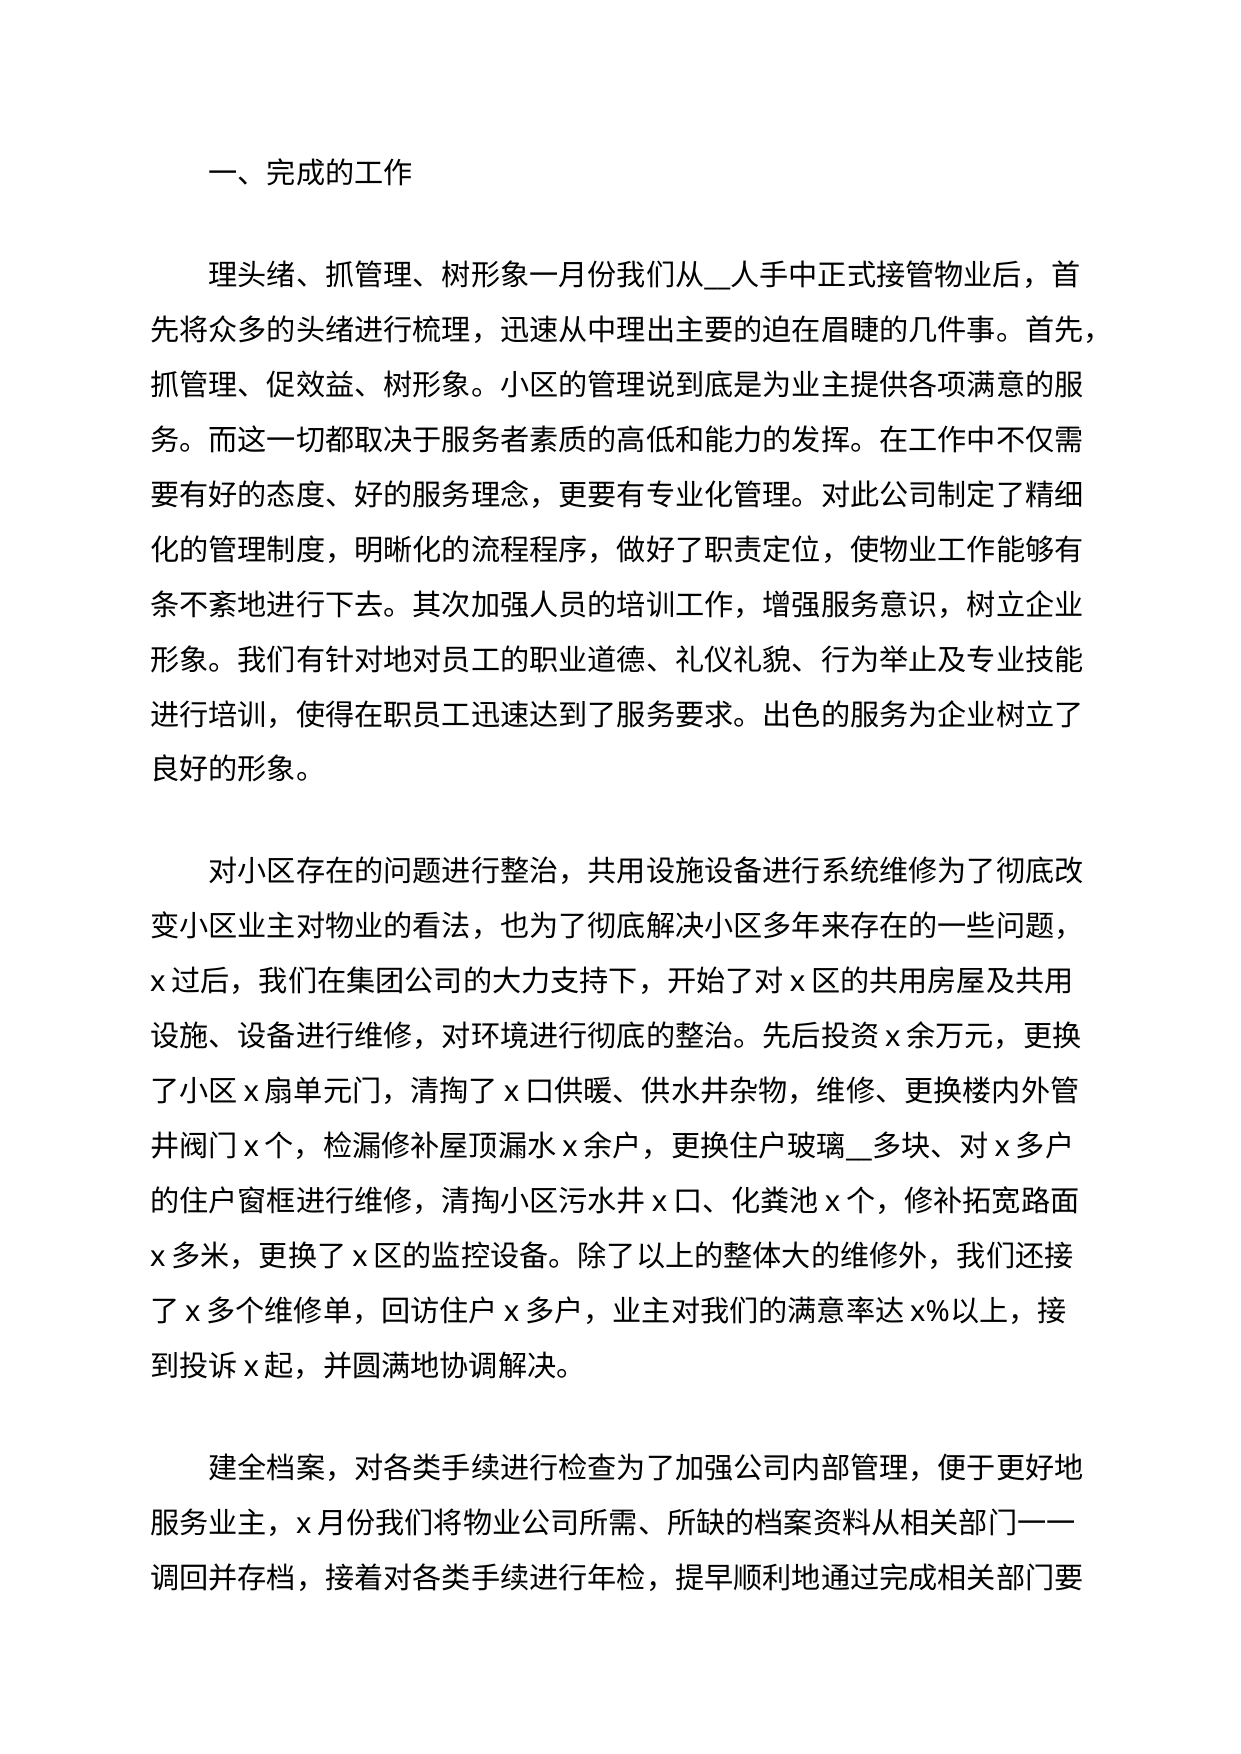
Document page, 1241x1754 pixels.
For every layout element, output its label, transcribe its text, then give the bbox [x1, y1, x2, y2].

text 一、完成的工作 [150, 150, 1090, 192]
text 对小区存在的问题进行整治，共用设施设备进行系统维修为了彻底改变小区业主对物业的看法，也为了彻底解决小区多年来存在的一些问题，x过后，我们在集团公司的大力支持下，开始了对x区的共用房屋及共用设施、设备进行维修，对环境进行彻底的整治。先后投资x余万元，更换了小区x扇单元门，清掏了x口供暖、供水井杂物，维修、更换楼内外管井阀门x个，检漏修补屋顶漏水x余户，更换住户玻璃__多块、对x多户的住户窗框进行维修，清掏小区污水井x口、化粪池x个，修补拓宽路面x多米，更换了x区的监控设备。除了以上的整体大的维修外，我们还接了x多个维修单，回访住户x多户，业主对我们的满意率达x%以上，接到投诉x起，并圆满地协调解决。 [150, 848, 1090, 1385]
text 理头绪、抓管理、树形象一月份我们从__人手中正式接管物业后，首先将众多的头绪进行梳理，迅速从中理出主要的迫在眉睫的几件事。首先，抓管理、促效益、树形象。小区的管理说到底是为业主提供各项满意的服务。而这一切都取决于服务者素质的高低和能力的发挥。在工作中不仅需要有好的态度、好的服务理念，更要有专业化管理。对此公司制定了精细化的管理制度，明晰化的流程程序，做好了职责定位，使物业工作能够有条不紊地进行下去。其次加强人员的培训工作，增强服务意识，树立企业形象。我们有针对地对员工的职业道德、礼仪礼貌、行为举止及专业技能进行培训，使得在职员工迅速达到了服务要求。出色的服务为企业树立了良好的形象。 [150, 252, 1090, 788]
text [150, 1444, 1090, 1597]
